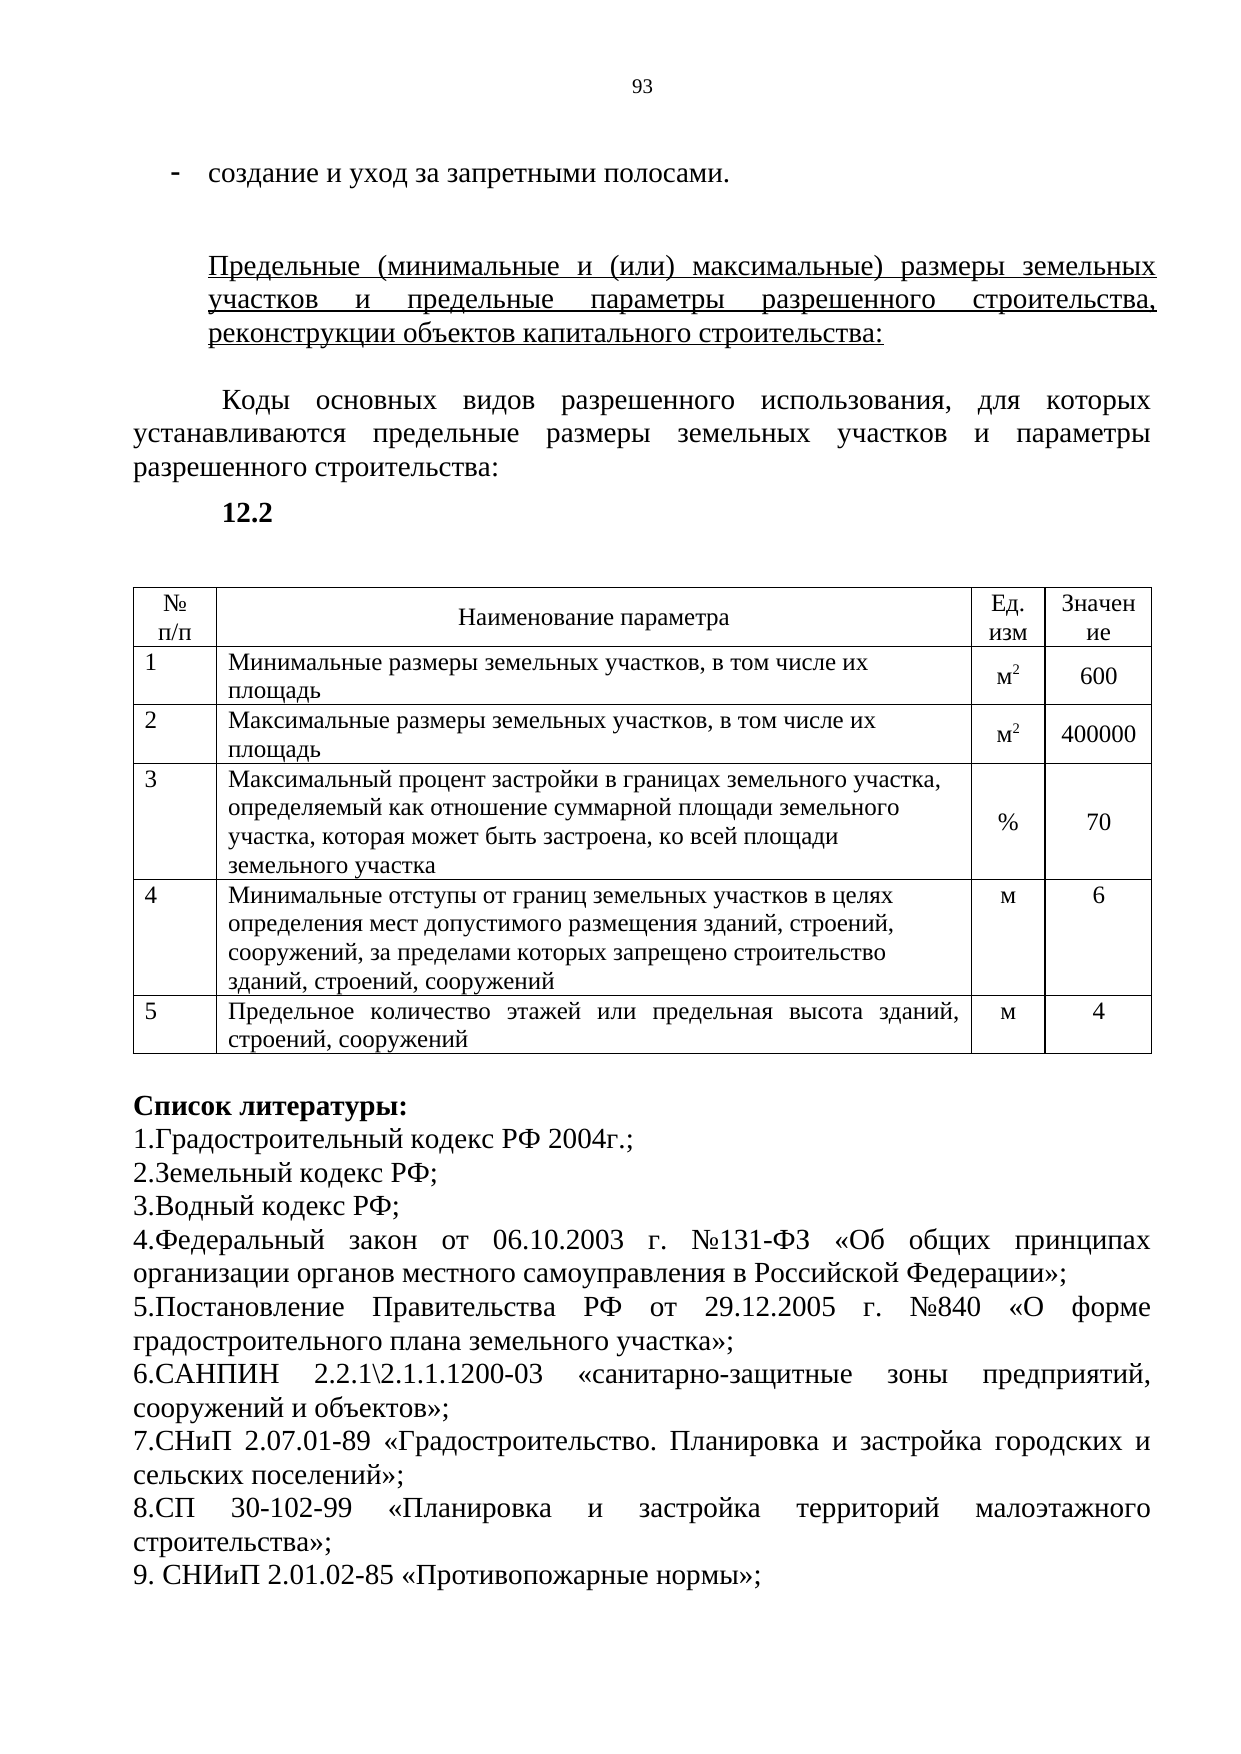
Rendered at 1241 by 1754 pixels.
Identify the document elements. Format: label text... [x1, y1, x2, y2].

table_cell Максимальные размеры земельных участков, в том числе их площадь [217, 705, 971, 763]
table_cell 600 [1046, 647, 1151, 704]
table_cell Максимальный процент застройки в границах земельного участка, определяемый как отношение суммарной площади земельного участка, которая может быть застроена, ко всей площади земельного участка [217, 764, 971, 879]
text 6.САНПИН 2.2.1\2.1.1.1200-03 «санитарно-защитные зоны предприятий, сооружений и объектов»; [133, 1356, 1152, 1423]
text 2.Земельный кодекс РФ; [133, 1155, 1152, 1188]
text Предельные (минимальные и (или) максимальные) размеры земельных участков и предельные параметры разрешенного строительства, реконструкции объектов капитального строительства: [208, 278, 1157, 310]
table_cell 5 [134, 996, 216, 1053]
text 4.Федеральный закон от 06.10.2003 г. №131-ФЗ «Об общих принципах организации органов местного самоуправления в Российской Федерации»; [133, 1222, 1152, 1289]
table_cell м2 [972, 647, 1044, 704]
table_cell % [972, 764, 1044, 879]
text 12.2 [133, 495, 1152, 528]
table_header Значение [1046, 588, 1151, 646]
text 9. СНИиП 2.01.02-85 «Противопожарные нормы»; [133, 1557, 1152, 1591]
table_cell 70 [1046, 764, 1151, 879]
table_cell 2 [134, 705, 216, 763]
list создание и уход за запретными полосами. [170, 156, 1152, 189]
table_cell 6 [1046, 880, 1151, 995]
text 3.Водный кодекс РФ; [133, 1188, 1152, 1222]
text 1.Градостроительный кодекс РФ 2004г.; [133, 1121, 1152, 1155]
text Предельные (минимальные и (или) максимальные) размеры земельных участков и предельные параметры разрешенного строительства, реконструкции объектов капитального строительства: [208, 312, 1157, 348]
table_cell м [972, 880, 1044, 995]
text 7.СНиП 2.07.01-89 «Градостроительство. Планировка и застройка городских и сельских поселений»; [133, 1423, 1152, 1490]
table_header Ед. изм [972, 588, 1044, 646]
table_cell м2 [972, 705, 1044, 763]
table_cell 3 [134, 764, 216, 879]
text 5.Постановление Правительства РФ от 29.12.2005 г. №840 «О форме градостроительного плана земельного участка»; [133, 1289, 1152, 1356]
table_cell Минимальные размеры земельных участков, в том числе их площадь [217, 647, 971, 704]
table_cell 1 [134, 647, 216, 704]
table_cell Минимальные отступы от границ земельных участков в целях определения мест допустимого размещения зданий, строений, сооружений, за пределами которых запрещено строительство зданий, строений, сооружений [217, 880, 971, 995]
table_cell 4 [134, 880, 216, 995]
text Список литературы: [133, 1088, 1152, 1121]
table_header Наименование параметра [217, 588, 971, 646]
table_header № п/п [134, 588, 216, 646]
table_cell 4 [1046, 996, 1151, 1053]
text Предельные (минимальные и (или) максимальные) размеры земельных участков и предельные параметры разрешенного строительства, реконструкции объектов капитального строительства: [208, 248, 1157, 277]
table_cell 400000 [1046, 705, 1151, 763]
text 8.СП 30-102-99 «Планировка и застройка территорий малоэтажного строительства»; [133, 1490, 1152, 1557]
text Коды основных видов разрешенного использования, для которых устанавливаются предельные размеры земельных участков и параметры разрешенного строительства: [133, 382, 1152, 482]
table_cell Предельное количество этажей или предельная высота зданий, строений, сооружений [217, 996, 971, 1053]
table_cell м [972, 996, 1044, 1053]
